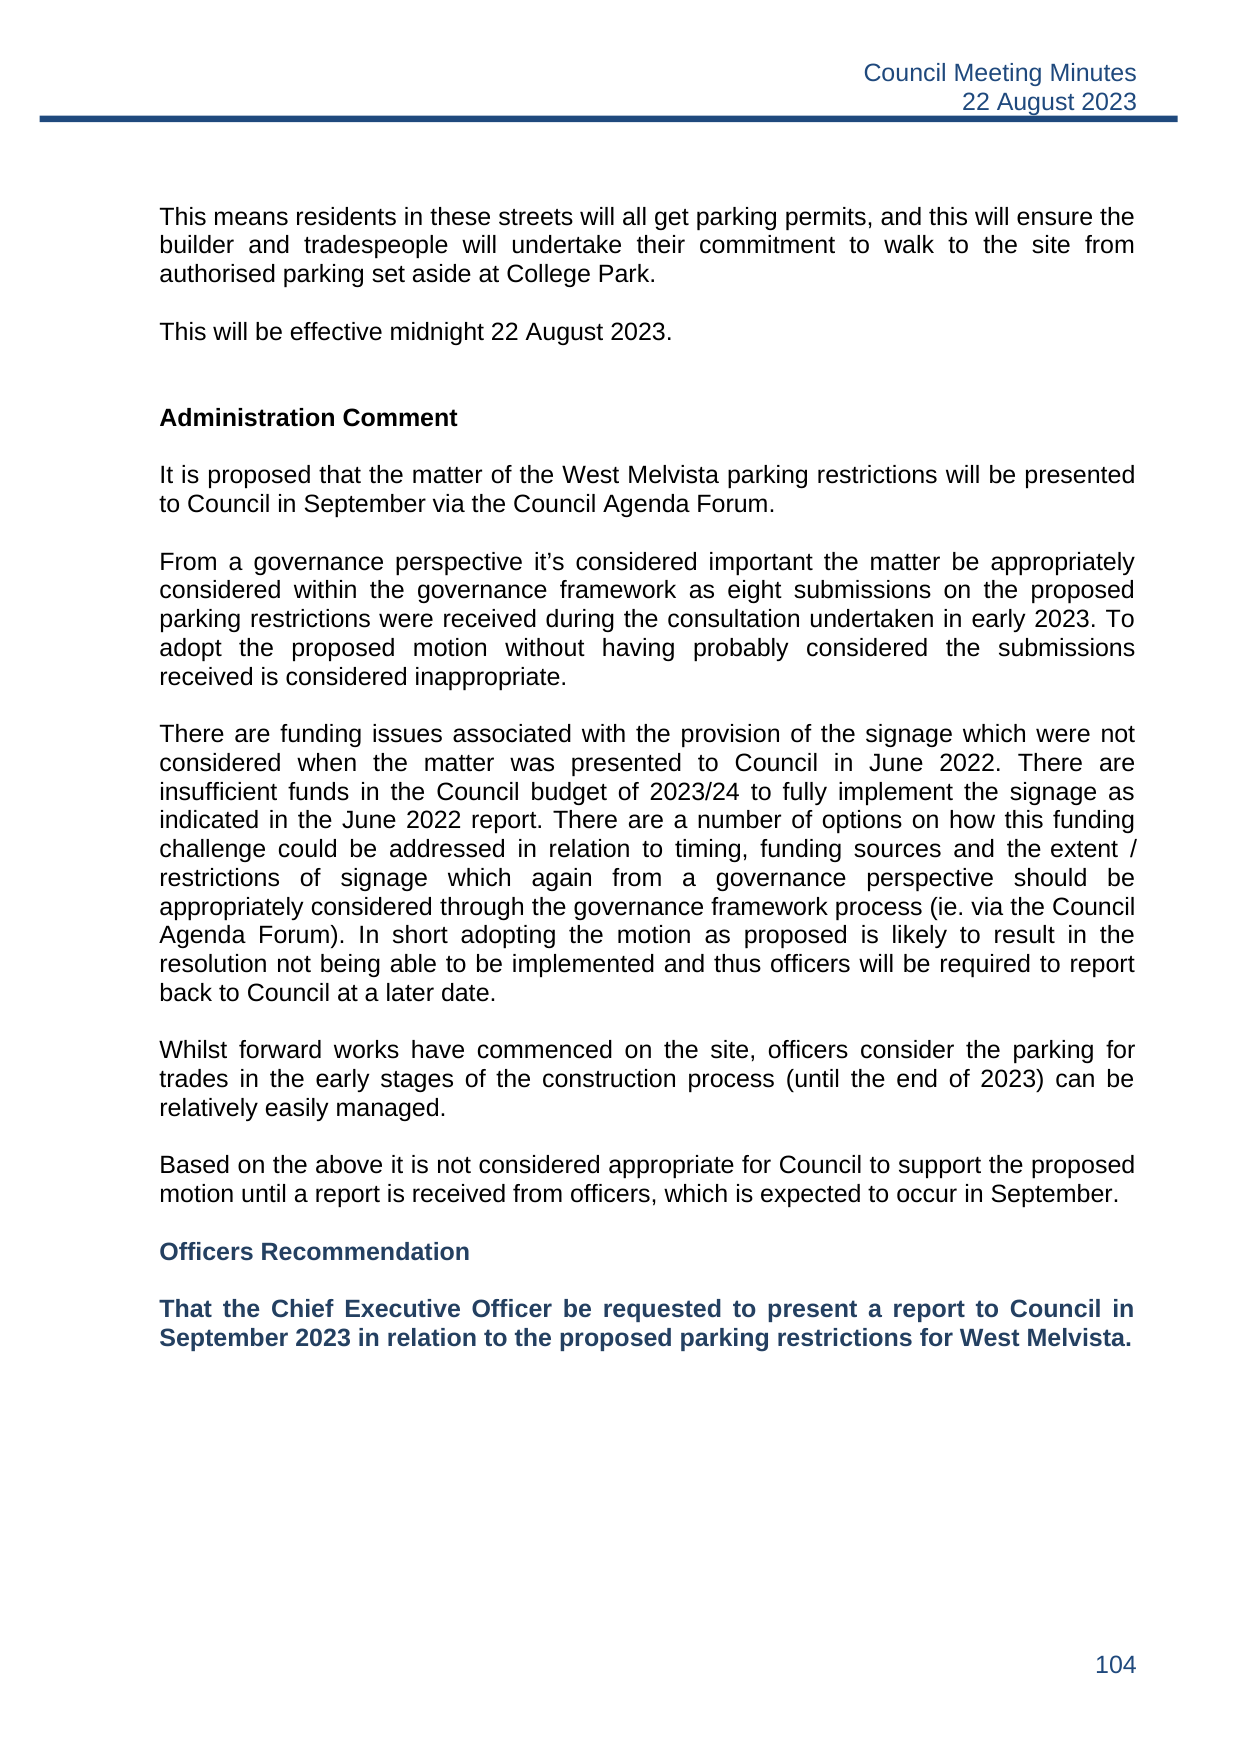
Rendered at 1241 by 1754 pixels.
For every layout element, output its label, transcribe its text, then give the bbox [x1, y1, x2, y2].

text From a governance perspective it’s considered important the matter be appropriately considered within the governance framework as eight submissions on the proposed parking restrictions were received during the consultation undertaken in early 2023. To adopt the proposed motion without having probably considered the submissions received is considered inappropriate. [159, 546, 1137, 690]
text Administration Comment [159, 403, 1137, 431]
text Officers Recommendation [159, 1236, 1137, 1265]
text There are funding issues associated with the provision of the signage which were not considered when the matter was presented to Council in June 2022. There are insufficient funds in the Council budget of 2023/24 to fully implement the signage as indicated in the June 2022 report. There are a number of options on how this funding challenge could be addressed in relation to timing, funding sources and the extent / restrictions of signage which again from a governance perspective should be appropriately considered through the governance framework process (ie. via the Council Agenda Forum). In short adopting the motion as proposed is likely to result in the resolution not being able to be implemented and thus officers will be required to report back to Council at a later date. [159, 719, 1137, 1006]
text This will be effective midnight 22 August 2023. [159, 316, 1137, 345]
text This means residents in these streets will all get parking permits, and this will ensure the builder and tradespeople will undertake their commitment to walk to the site from authorised parking set aside at College Park. [159, 201, 1137, 288]
text It is proposed that the matter of the West Melvista parking restrictions will be presented to Council in September via the Council Agenda Forum. [159, 460, 1137, 518]
text That the Chief Executive Officer be requested to present a report to Council in September 2023 in relation to the proposed parking restrictions for West Melvista. [159, 1294, 1137, 1351]
text Whilst forward works have commenced on the site, officers consider the parking for trades in the early stages of the construction process (until the end of 2023) can be relatively easily managed. [159, 1035, 1137, 1121]
text Based on the above it is not considered appropriate for Council to support the proposed motion until a report is received from officers, which is expected to occur in September. [159, 1150, 1137, 1208]
